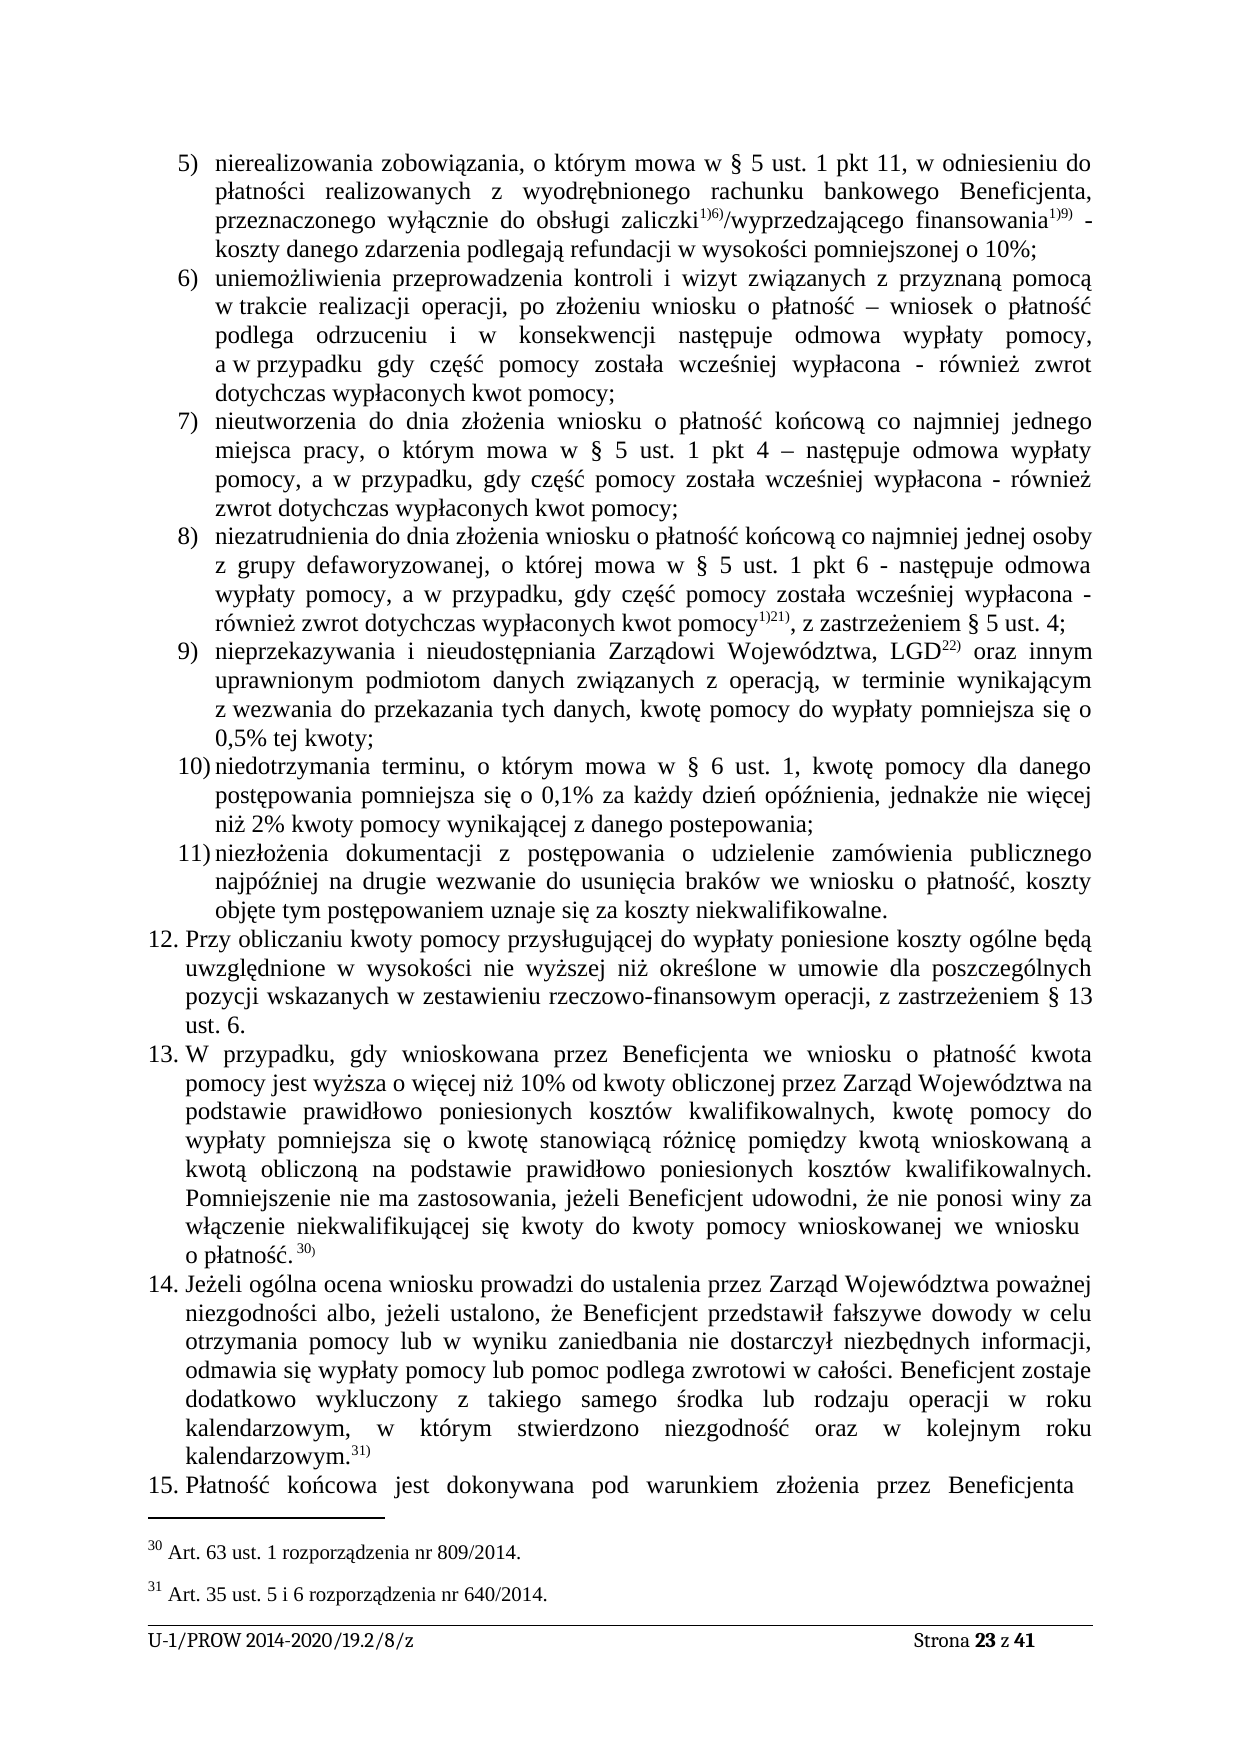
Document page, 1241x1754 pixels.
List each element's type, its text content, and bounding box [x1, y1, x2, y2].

list nierealizowania zobowiązania, o którym mowa w § 5 ust. 1 pkt 11, w odniesieniu do płatności realizowanych z wyodrębnionego rachunku bankowego Beneficjenta, przeznaczonego wyłącznie do obsługi zaliczki1)6)/wyprzedzającego finansowania1)9) - koszty danego zdarzenia podlegają refundacji w wysokości pomniejszonej o 10%; [177, 148, 1093, 263]
list nieprzekazywania i nieudostępniania Zarządowi Województwa, LGD22) oraz innym uprawnionym podmiotom danych związanych z operacją, w terminie wynikającym z wezwania do przekazania tych danych, kwotę pomocy do wypłaty pomniejsza się o 0,5% tej kwoty; [177, 636, 1093, 751]
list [148, 1470, 1093, 1499]
list W przypadku, gdy wnioskowana przez Beneficjenta we wniosku o płatność kwota pomocy jest wyższa o więcej niż 10% od kwoty obliczonej przez Zarząd Województwa na podstawie prawidłowo poniesionych kosztów kwalifikowalnych, kwotę pomocy do wypłaty pomniejsza się o kwotę stanowiącą różnicę pomiędzy kwotą wnioskowaną a kwotą obliczoną na podstawie prawidłowo poniesionych kosztów kwalifikowalnych. Pomniejszenie nie ma zastosowania, jeżeli Beneficjent udowodni, że nie ponosi winy za włączenie niekwalifikującej się kwoty do kwoty pomocy wnioskowanej we wniosku o płatność. ) [148, 1039, 1093, 1269]
list nieutworzenia do dnia złożenia wniosku o płatność końcową co najmniej jednego miejsca pracy, o którym mowa w § 5 ust. 1 pkt 4 – następuje odmowa wypłaty pomocy, a w przypadku, gdy część pomocy została wcześniej wypłacona - również zwrot dotychczas wypłaconych kwot pomocy; [177, 406, 1093, 521]
list niezłożenia dokumentacji z postępowania o udzielenie zamówienia publicznego najpóźniej na drugie wezwanie do usunięcia braków we wniosku o płatność, koszty objęte tym postępowaniem uznaje się za koszty niekwalifikowalne. [177, 838, 1093, 924]
list uniemożliwienia przeprowadzenia kontroli i wizyt związanych z przyznaną pomocą w trakcie realizacji operacji, po złożeniu wniosku o płatność – wniosek o płatność podlega odrzuceniu i w konsekwencji następuje odmowa wypłaty pomocy, a w przypadku gdy część pomocy została wcześniej wypłacona - również zwrot dotychczas wypłaconych kwot pomocy; [177, 263, 1093, 406]
list niedotrzymania terminu, o którym mowa w § 6 ust. 1, kwotę pomocy dla danego postępowania pomniejsza się o 0,1% za każdy dzień opóźnienia, jednakże nie więcej niż 2% kwoty pomocy wynikającej z danego postepowania; [177, 751, 1093, 838]
list Jeżeli ogólna ocena wniosku prowadzi do ustalenia przez Zarząd Województwa poważnej niezgodności albo, jeżeli ustalono, że Beneficjent przedstawił fałszywe dowody w celu otrzymania pomocy lub w wyniku zaniedbania nie dostarczył niezbędnych informacji, odmawia się wypłaty pomocy lub pomoc podlega zwrotowi w całości. Beneficjent zostaje dodatkowo wykluczony z takiego samego środka lub rodzaju operacji w roku kalendarzowym, w którym stwierdzono niezgodność oraz w kolejnym roku kalendarzowym.) [148, 1269, 1093, 1470]
list Przy obliczaniu kwoty pomocy przysługującej do wypłaty poniesione koszty ogólne będą uwzględnione w wysokości nie wyższej niż określone w umowie dla poszczególnych pozycji wskazanych w zestawieniu rzeczowo-finansowym operacji, z zastrzeżeniem § 13 ust. 6. [148, 924, 1093, 1039]
list niezatrudnienia do dnia złożenia wniosku o płatność końcową co najmniej jednej osoby z grupy defaworyzowanej, o której mowa w § 5 ust. 1 pkt 6 - następuje odmowa wypłaty pomocy, a w przypadku, gdy część pomocy została wcześniej wypłacona - również zwrot dotychczas wypłaconych kwot pomocy1)21), z zastrzeżeniem § 5 ust. 4; [177, 521, 1093, 636]
